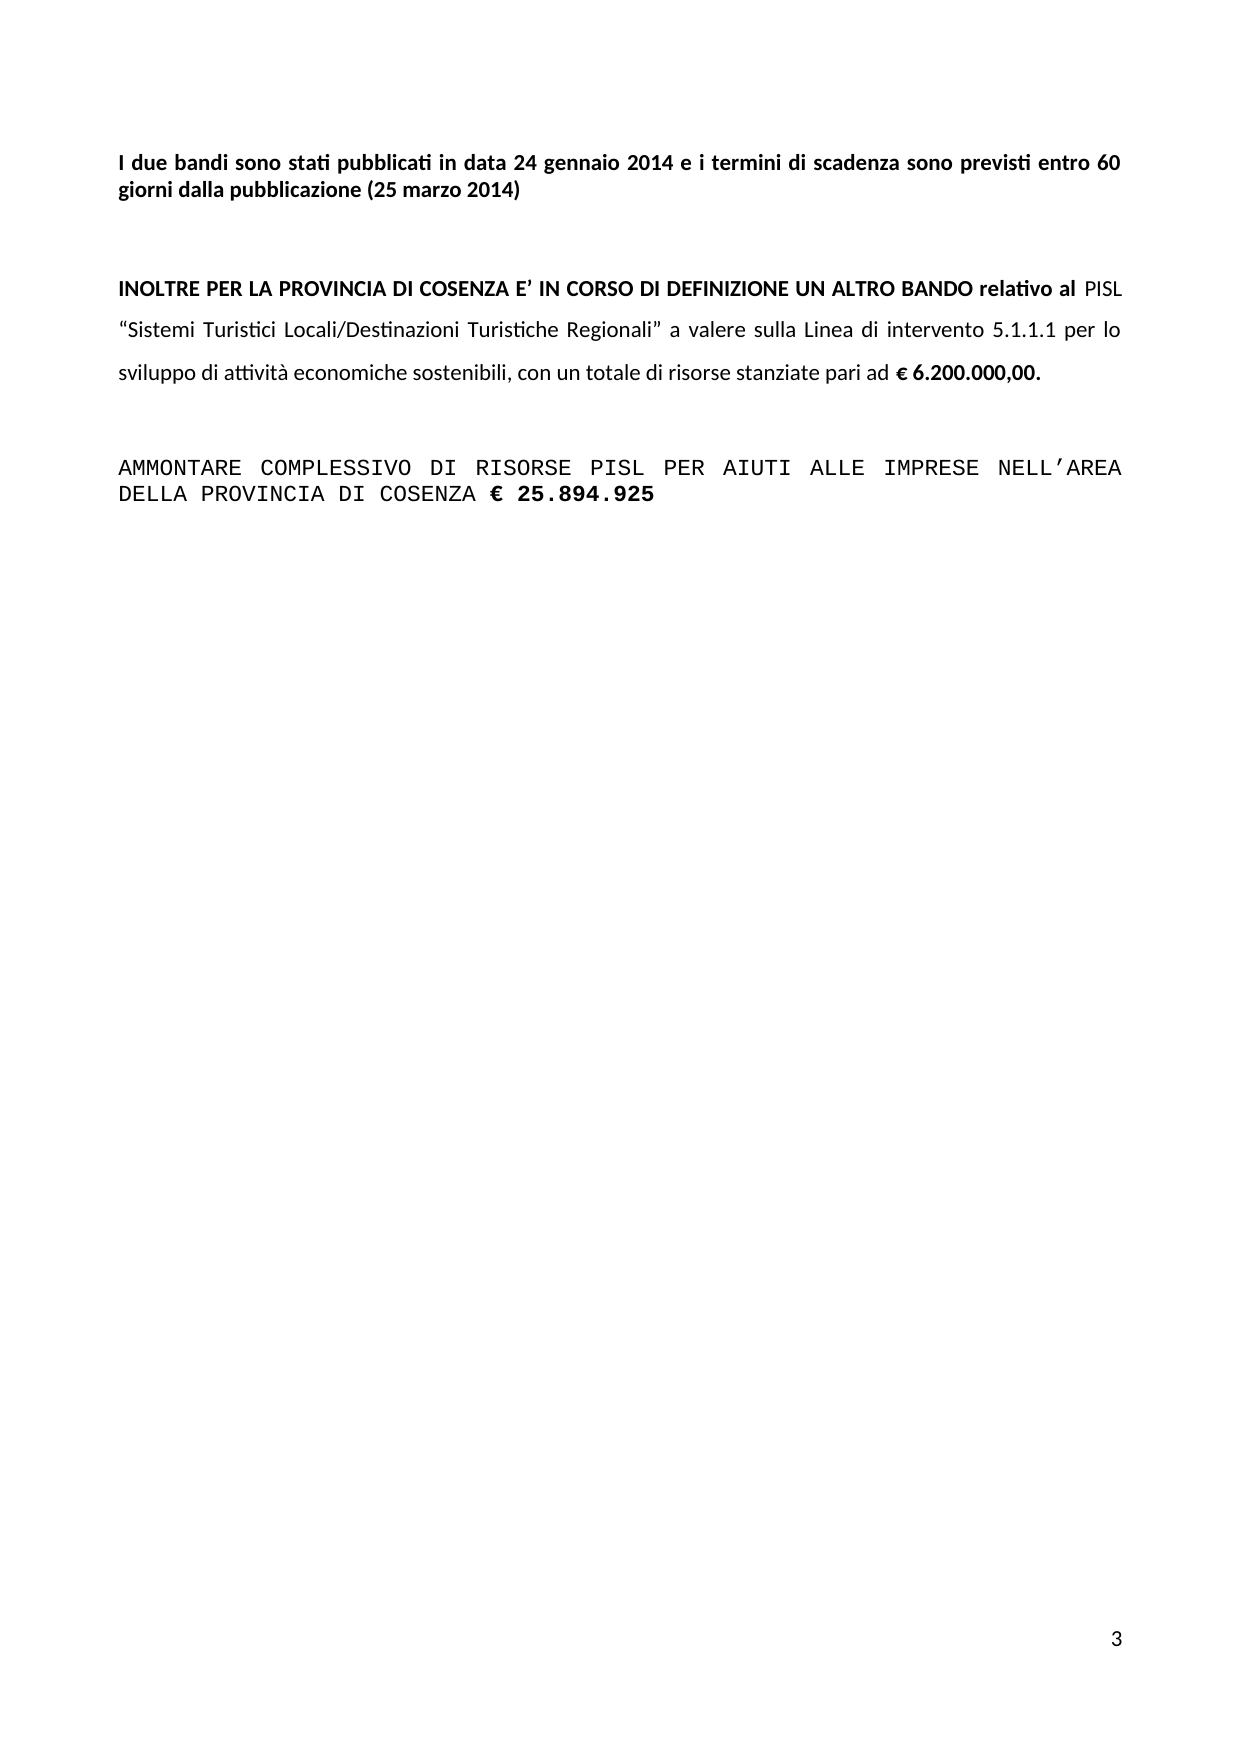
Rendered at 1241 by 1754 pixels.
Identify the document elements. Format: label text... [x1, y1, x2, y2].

text I due bandi sono stati pubblicati in data 24 gennaio 2014 e i termini di scadenza sono previsti entro 60 giorni dalla pubblicazione (25 marzo 2014) [118, 148, 1122, 204]
text INOLTRE PER LA PROVINCIA DI COSENZA E’ IN CORSO DI DEFINIZIONE UN ALTRO BANDO relativo al PISL “Sistemi Turistici Locali/Destinazioni Turistiche Regionali” a valere sulla Linea di intervento 5.1.1.1 per lo sviluppo di attività economiche sostenibili, con un totale di risorse stanziate pari ad € 6.200.000,00. [118, 274, 1122, 386]
text AMMONTARE COMPLESSIVO DI RISORSE PISL PER AIUTI ALLE IMPRESE NELL’AREA DELLA PROVINCIA DI COSENZA € 25.894.925 [118, 456, 1122, 508]
